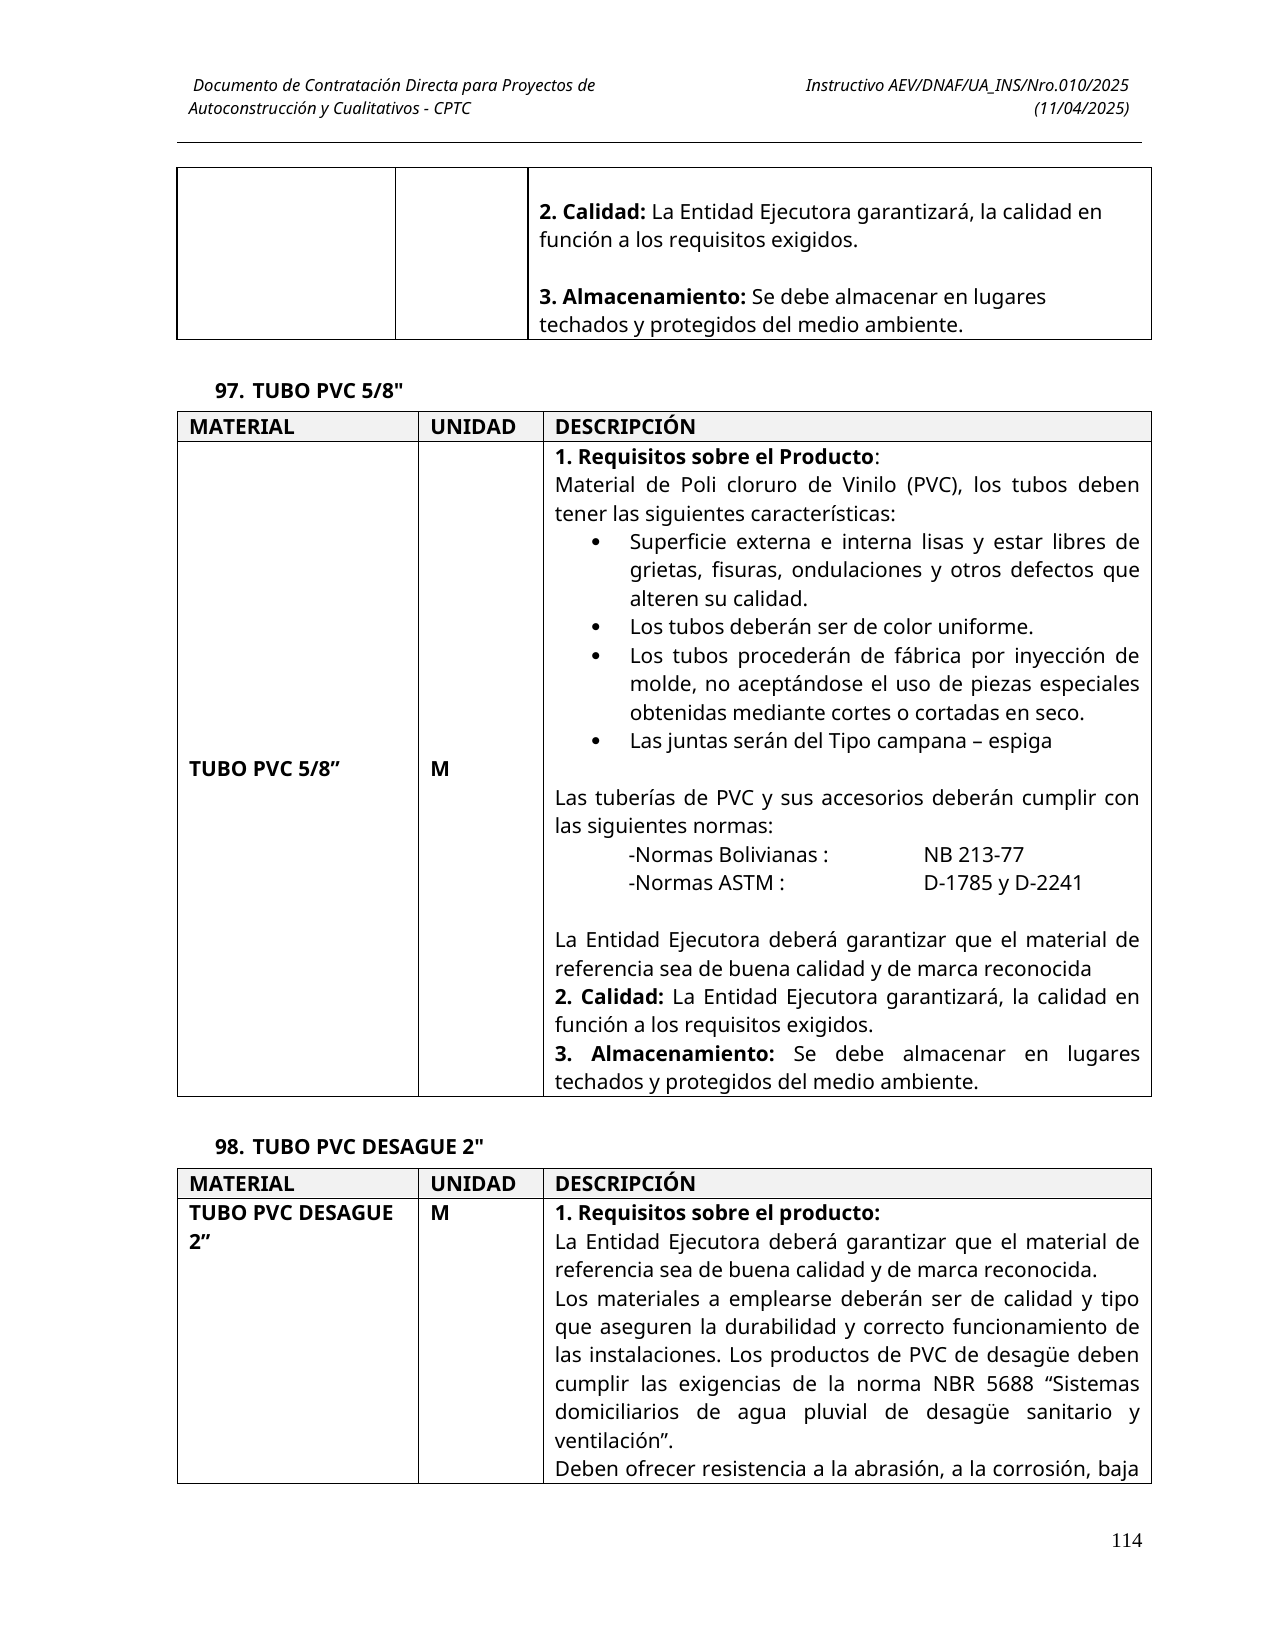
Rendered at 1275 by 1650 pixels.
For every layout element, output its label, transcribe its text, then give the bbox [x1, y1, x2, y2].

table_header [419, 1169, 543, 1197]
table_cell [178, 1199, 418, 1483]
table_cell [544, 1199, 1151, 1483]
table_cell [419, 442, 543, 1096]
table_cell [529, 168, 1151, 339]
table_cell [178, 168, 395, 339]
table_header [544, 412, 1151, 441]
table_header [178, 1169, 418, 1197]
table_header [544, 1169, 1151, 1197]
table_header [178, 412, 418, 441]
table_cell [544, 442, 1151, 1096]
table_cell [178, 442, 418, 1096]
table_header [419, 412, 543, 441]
list TUBO PVC DESAGUE 2" [215, 1132, 1142, 1161]
list TUBO PVC 5/8" [215, 376, 1142, 404]
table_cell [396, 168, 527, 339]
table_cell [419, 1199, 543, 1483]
